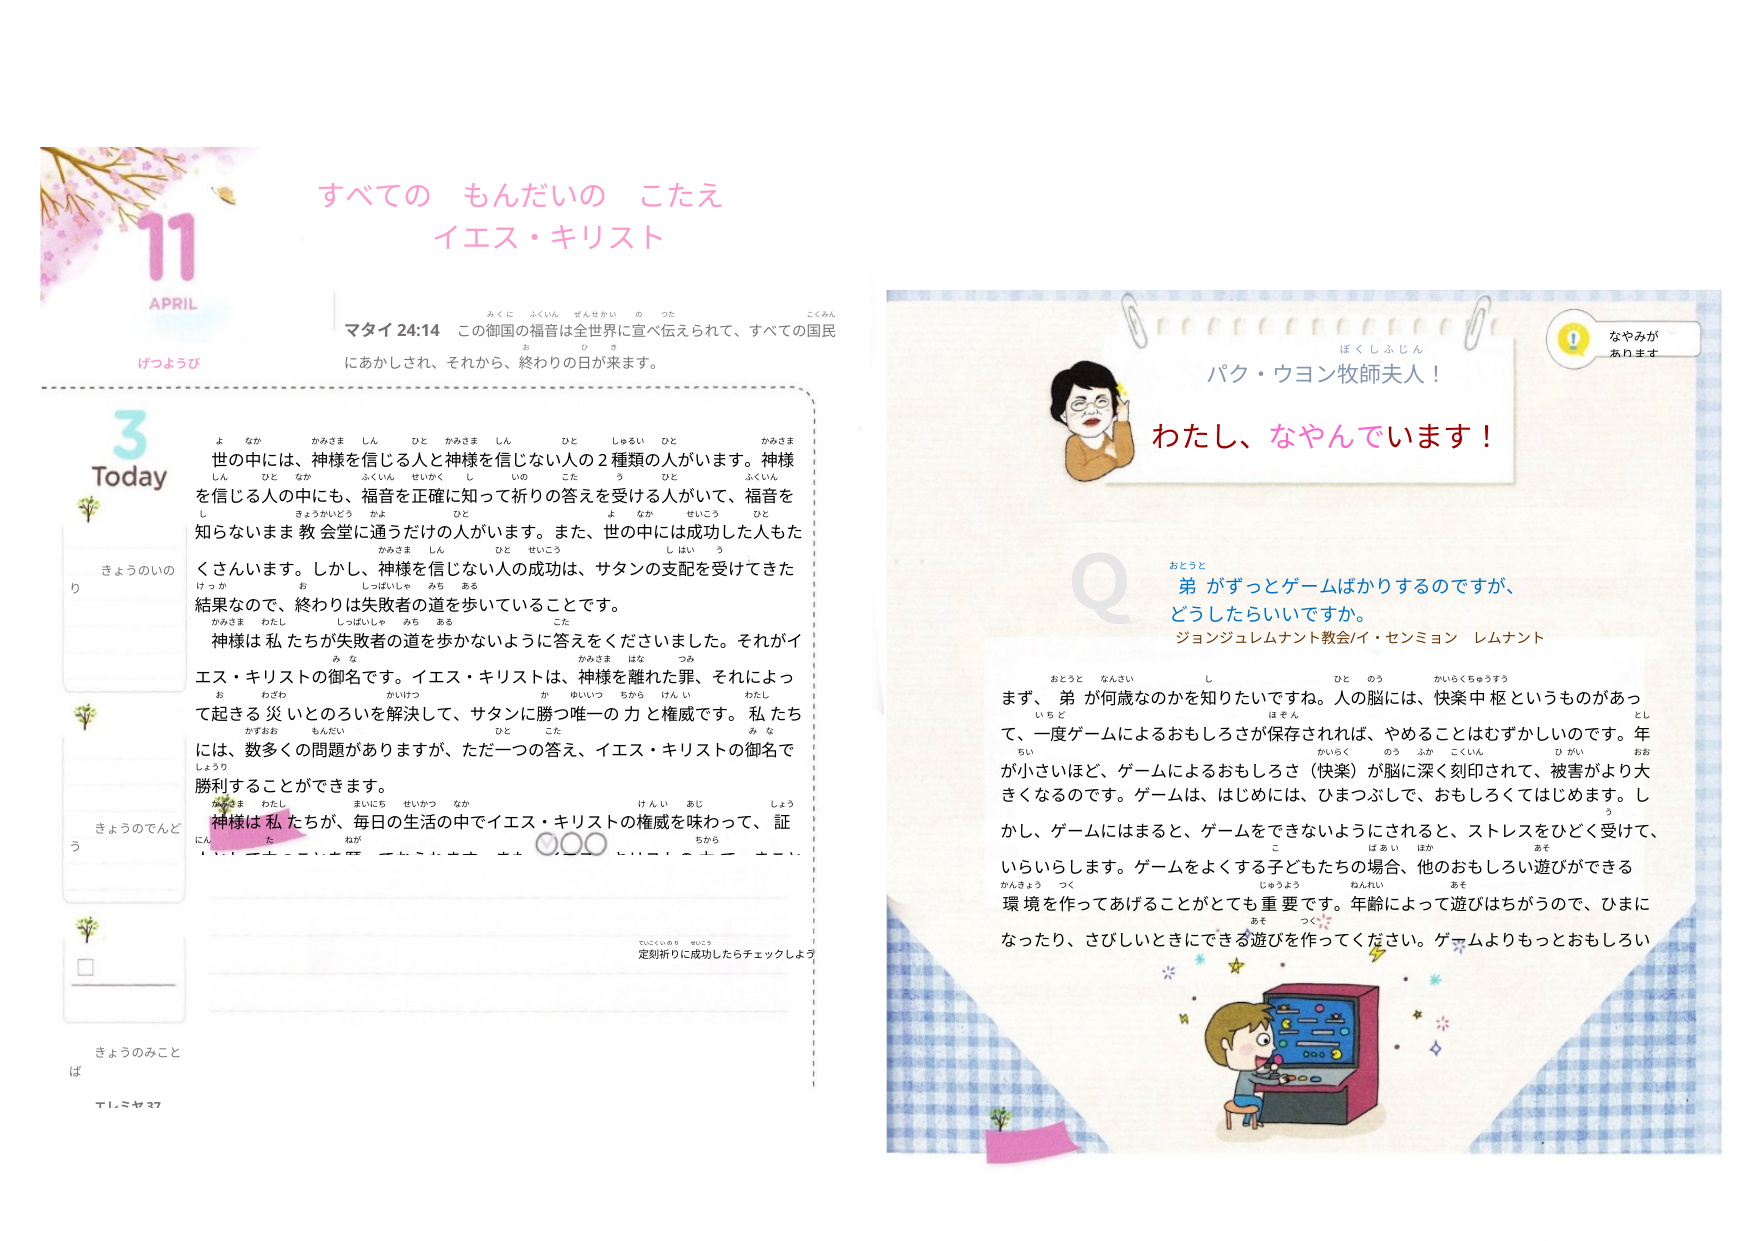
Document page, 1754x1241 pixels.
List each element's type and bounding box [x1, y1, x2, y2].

picture [40, 147, 1722, 1241]
